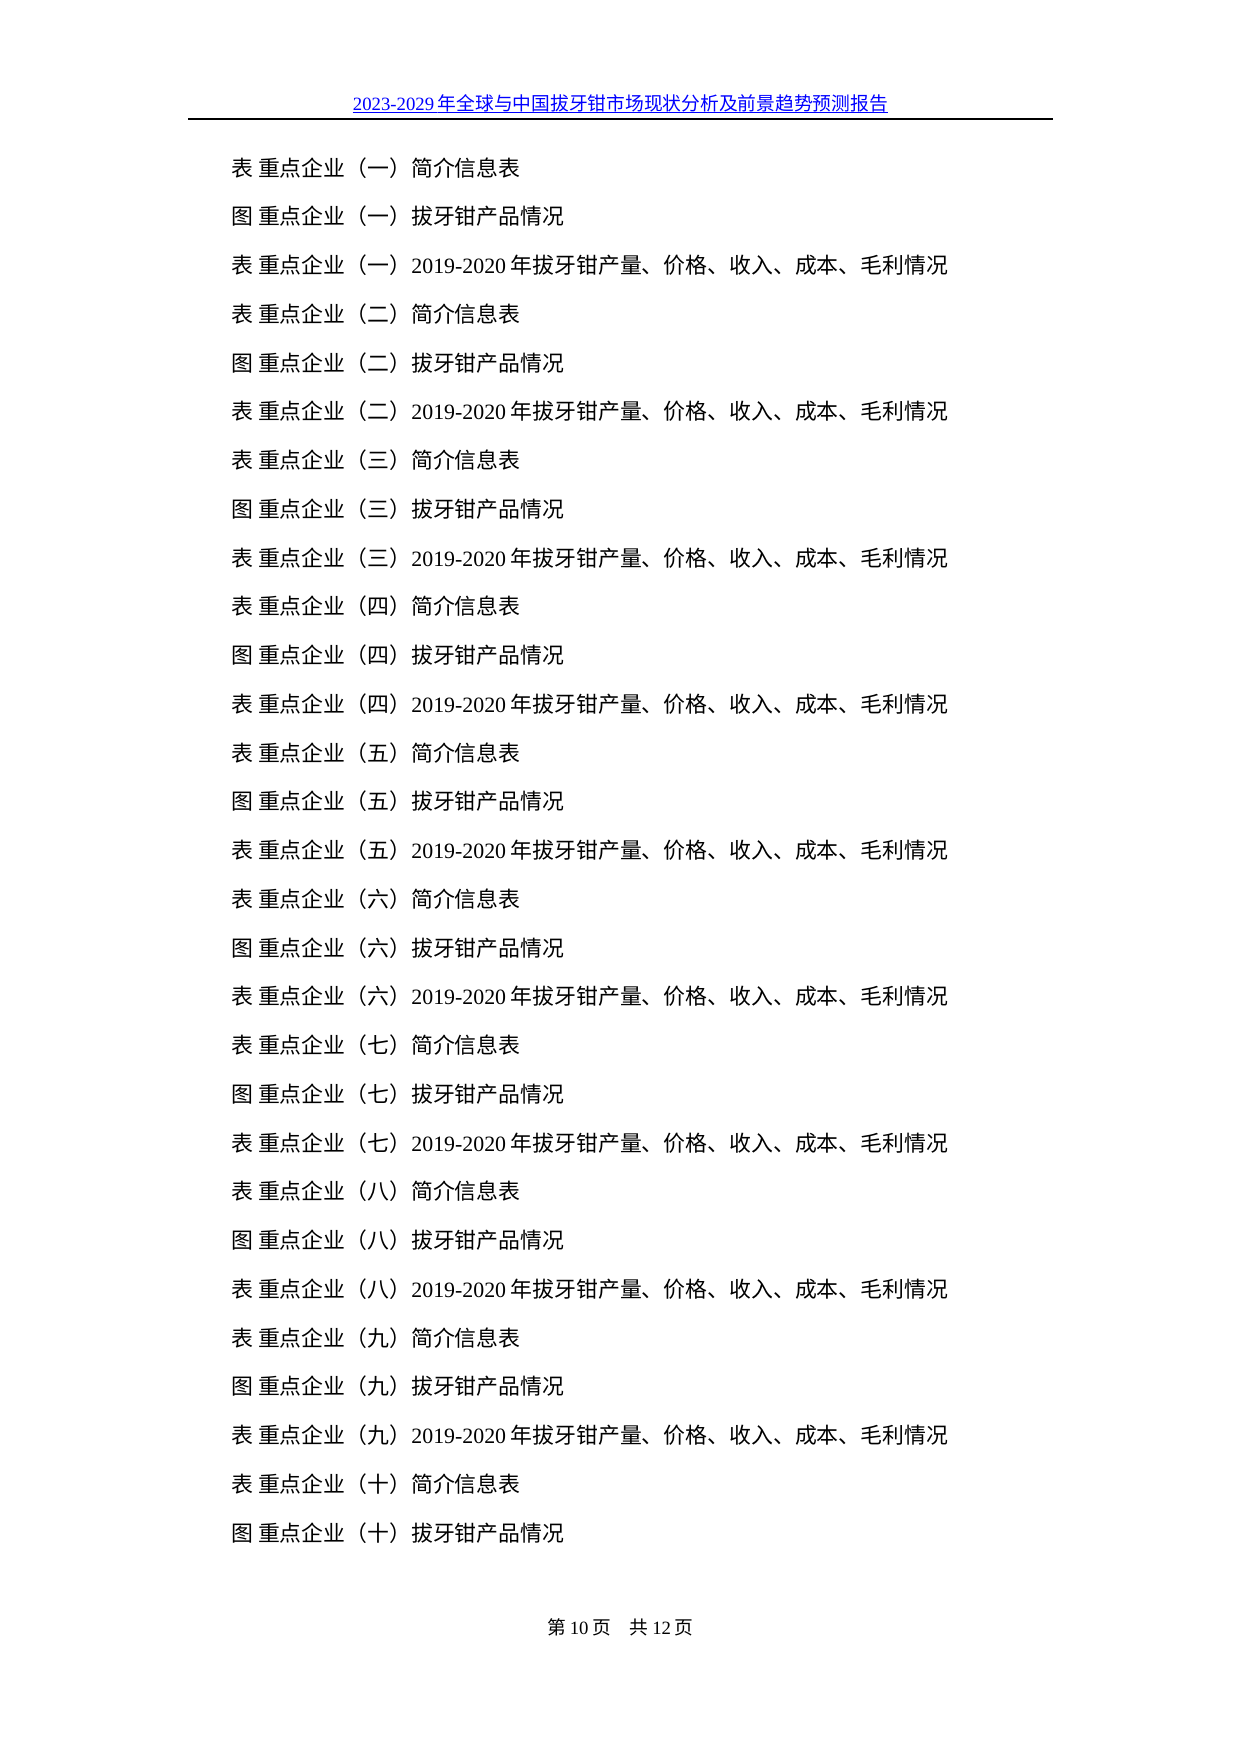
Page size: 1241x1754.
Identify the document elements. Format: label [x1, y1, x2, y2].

text [187, 150, 1053, 1548]
